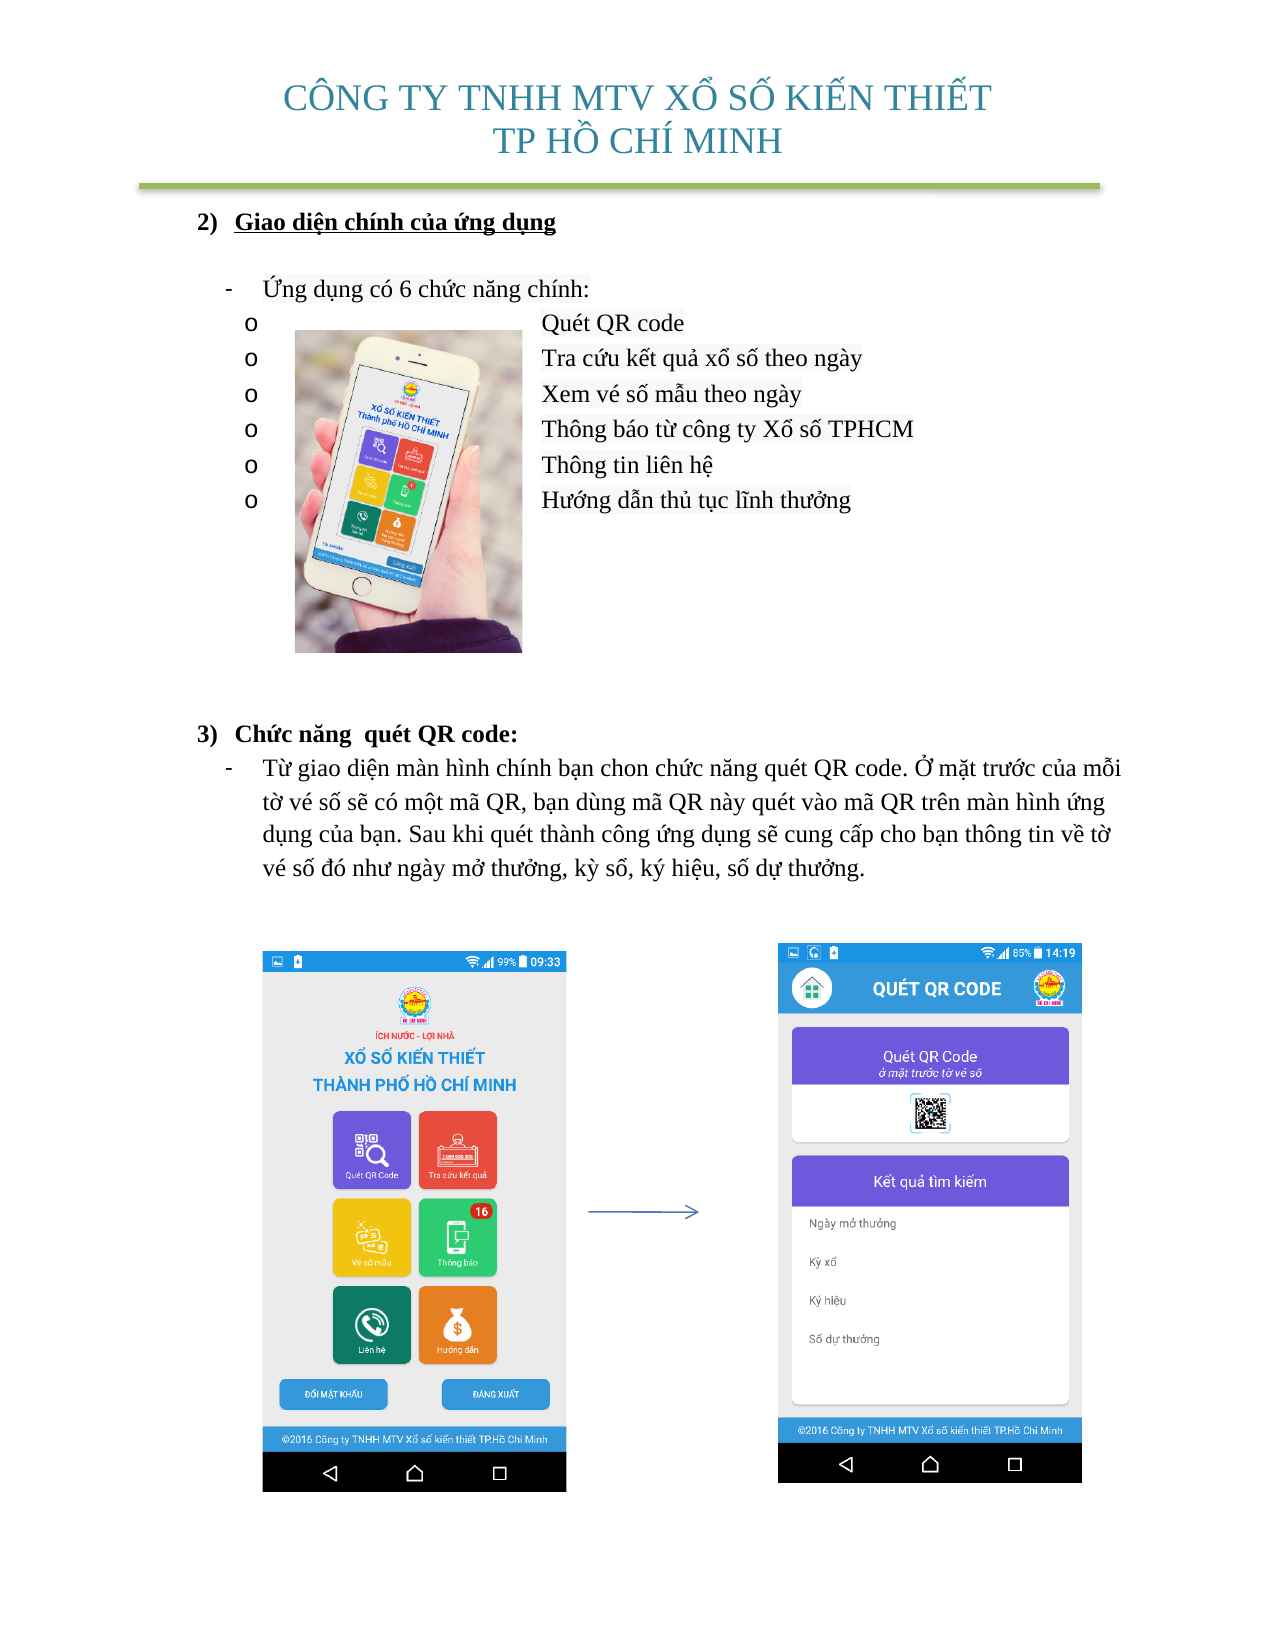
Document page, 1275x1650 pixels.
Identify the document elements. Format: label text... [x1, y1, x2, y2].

list Tra cứu kết quả xổ số theo ngày [523, 343, 1125, 374]
list Từ giao diện màn hình chính bạn chon chức năng quét QR code. Ở mặt trước của mỗi tờ vé số sẽ có một mã QR, bạn dùng mã QR này quét vào mã QR trên màn hình ứng dụng của bạn. Sau khi quét thành công ứng dụng sẽ cung cấp cho bạn thông tin về tờ vé số đó như ngày mở thưởng, kỳ sổ, ký hiệu, số dự thưởng. [225, 752, 1125, 881]
list Giao diện chính của ứng dụng [197, 207, 1125, 236]
list Ứng dụng có 6 chức năng chính: [225, 273, 1125, 304]
list Xem vé số mẫu theo ngày [523, 379, 1125, 410]
list Thông báo từ công ty Xổ số TPHCM [523, 414, 1125, 445]
picture [294, 330, 523, 653]
list Hướng dẫn thủ tục lĩnh thưởng [523, 485, 1125, 516]
list Chức năng quét QR code: [197, 719, 1125, 747]
list Quét QR code [244, 308, 1125, 339]
list Thông tin liên hệ [523, 450, 1125, 481]
picture [262, 951, 567, 1492]
picture [778, 943, 1082, 1483]
list Thông tin liên hệ [244, 450, 294, 481]
